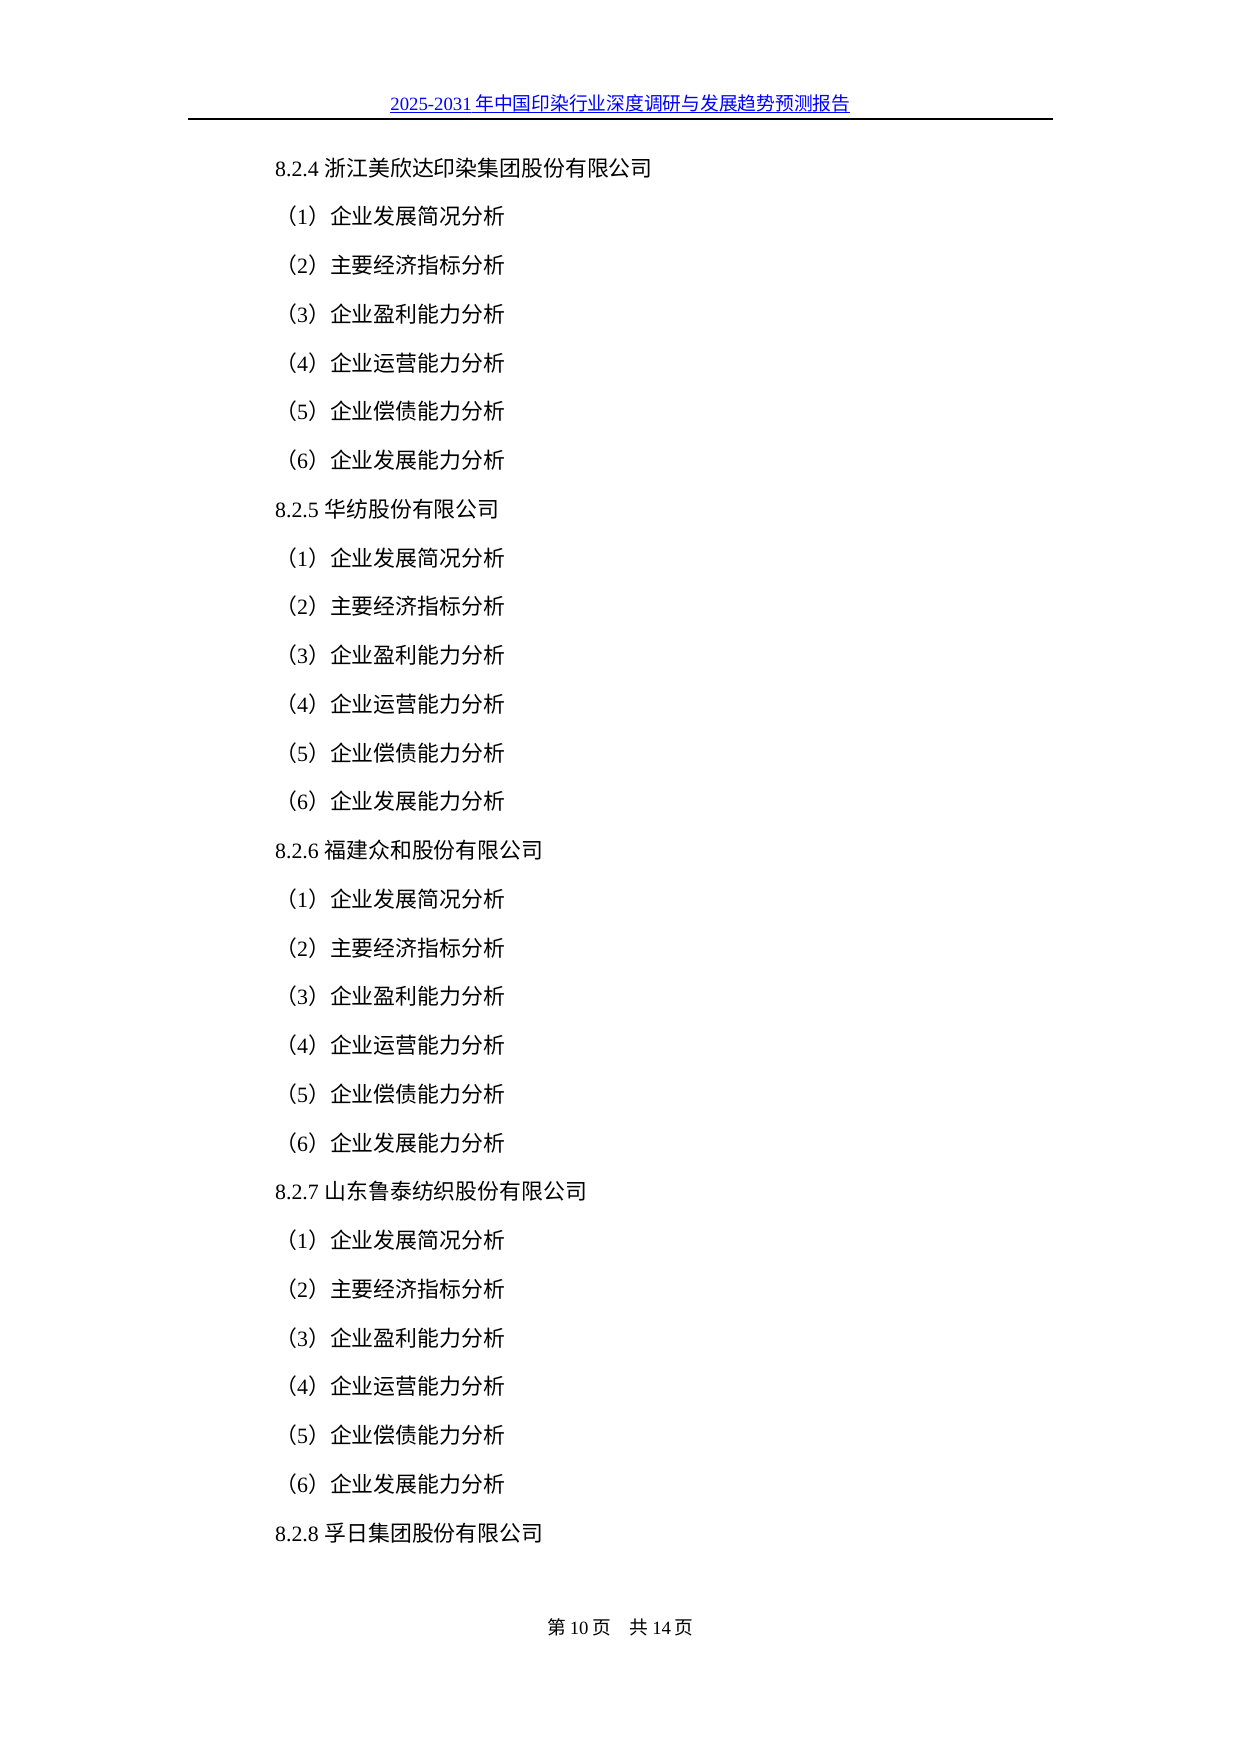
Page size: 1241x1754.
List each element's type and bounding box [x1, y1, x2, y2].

text [187, 150, 1053, 1548]
